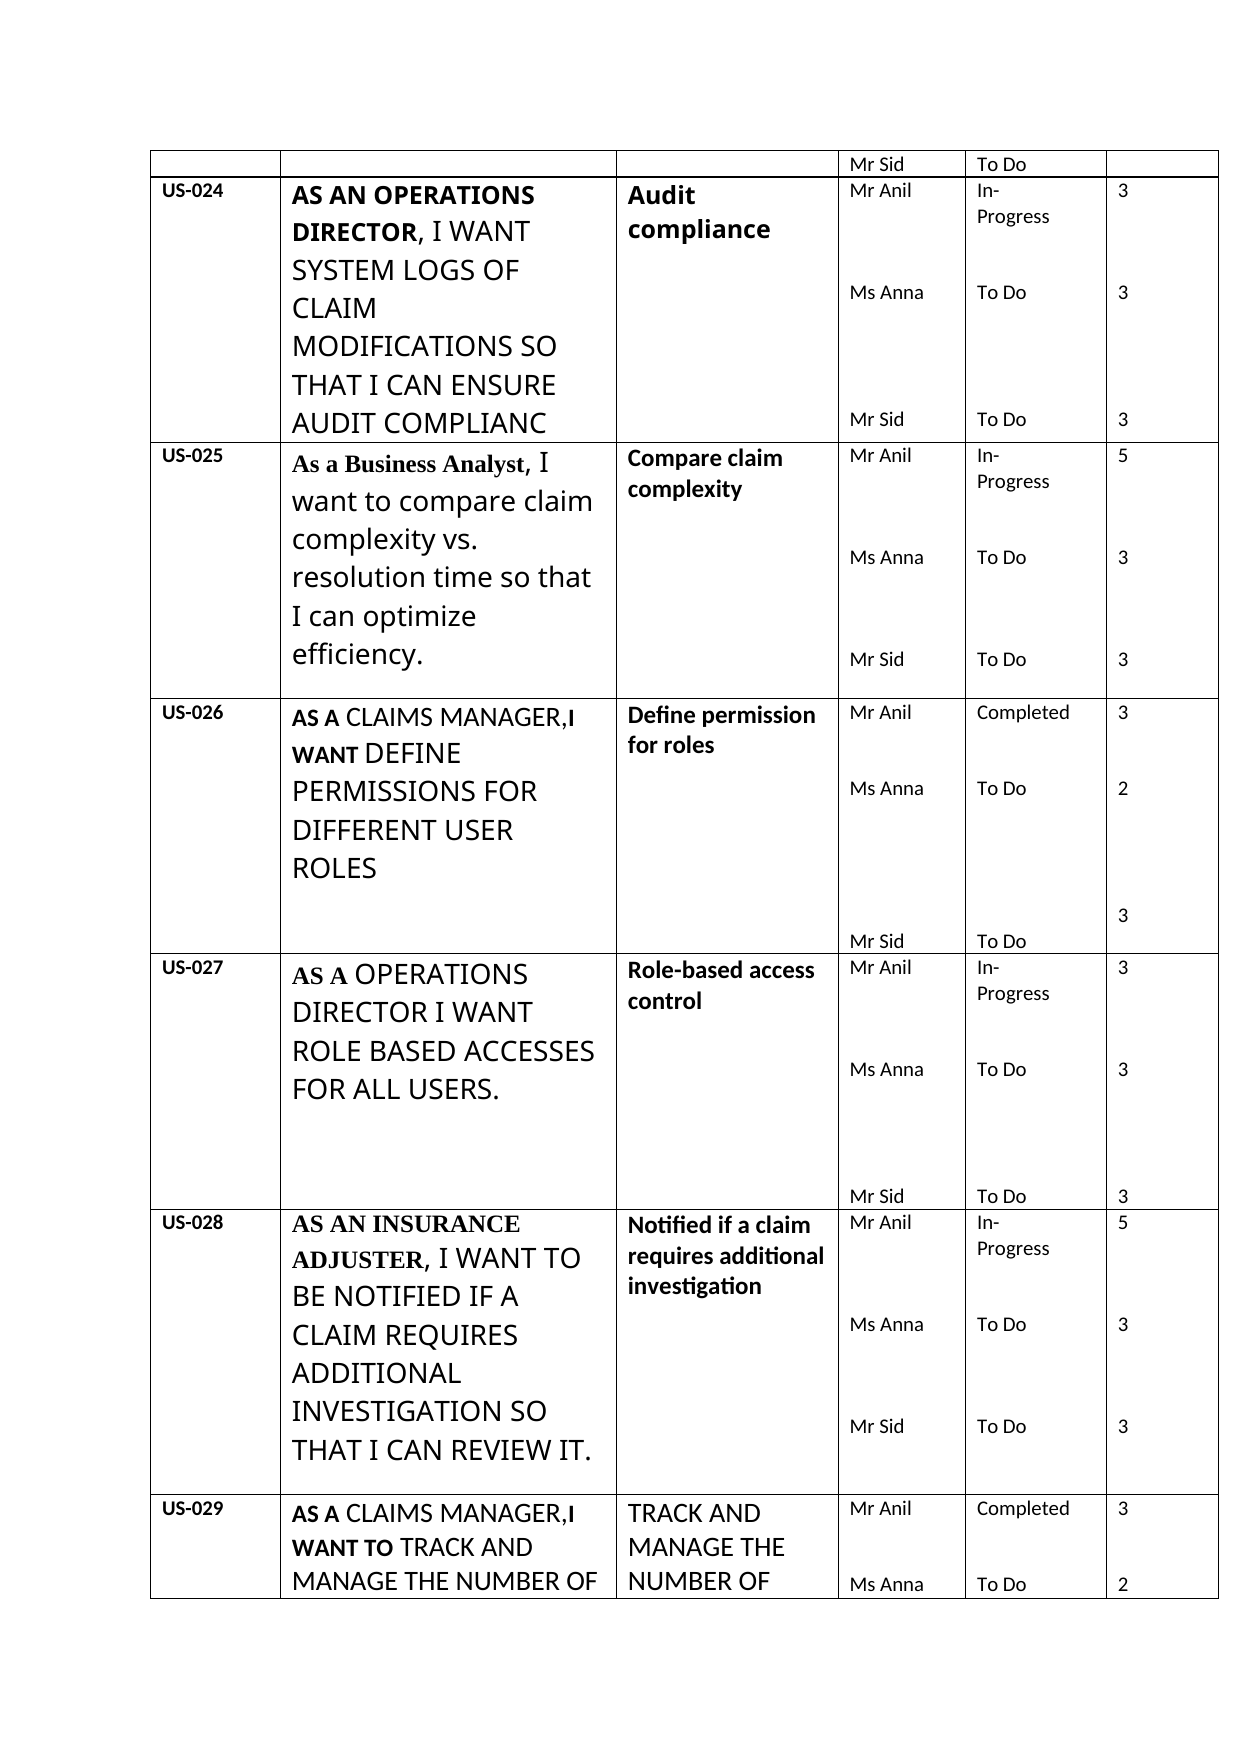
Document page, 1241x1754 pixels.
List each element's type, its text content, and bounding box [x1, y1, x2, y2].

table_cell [839, 1311, 965, 1595]
table_cell 5 3 3 [1107, 544, 1218, 800]
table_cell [839, 151, 965, 278]
table_cell US-024 [151, 279, 280, 543]
table_cell AS AN INSURANCE ADJUSTER, I WANT TO BE NOTIFIED IF A CLAIM REQUIRES ADDITIONAL INVESTIGATION SO THAT I CAN REVIEW IT. [281, 1311, 616, 1595]
table_cell US-025 [151, 544, 280, 800]
table_cell 5 3 3 [1107, 1311, 1218, 1595]
table_cell US-026 [151, 801, 280, 1055]
table_cell Compare claim complexity [617, 544, 838, 800]
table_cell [966, 151, 1106, 278]
table_cell Role-based access control [617, 1056, 838, 1310]
table_cell As a Business Analyst, I want to compare claim complexity vs. resolution time so that I can optimize efficiency. [281, 544, 616, 800]
table_cell Define permission for roles [617, 801, 838, 1055]
table_cell 3 3 3 [1107, 279, 1218, 543]
table_cell AS AN OPERATIONS DIRECTOR, I WANT SYSTEM LOGS OF CLAIM MODIFICATIONS SO THAT I CAN ENSURE AUDIT COMPLIANC [281, 279, 616, 543]
table_cell Mr Anil Ms Anna Mr Sid [839, 801, 965, 1055]
table_cell 3 2 3 [1107, 151, 1218, 278]
table_cell AS A OPERATIONS DIRECTOR I WANT ROLE BASED ACCESSES FOR ALL USERS. [281, 1056, 616, 1310]
table_cell In- Progress To Do To Do [966, 279, 1106, 543]
table_cell In- Progress To Do To Do [966, 1311, 1106, 1595]
table_cell Mr Anil Ms Anna Mr Sid [839, 279, 965, 543]
table_cell US-023 [151, 151, 280, 278]
table_cell In- Progress To Do To Do [966, 1056, 1106, 1310]
table_cell 3 3 3 [1107, 1056, 1218, 1310]
table_cell In- Progress To Do To Do [966, 544, 1106, 800]
table_cell Audit compliance [617, 279, 838, 543]
table_cell Notified if a claim requires additional investigation [617, 1311, 838, 1595]
table_cell AS A CLAIMS MANAGER,I WANT DEFINE PERMISSIONS FOR DIFFERENT USER ROLES [281, 801, 616, 1055]
table_cell US-028 [151, 1311, 280, 1595]
table_cell 3 2 3 [1107, 801, 1218, 1055]
table_cell Mr Anil Ms Anna Mr Sid [839, 544, 965, 800]
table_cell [281, 151, 616, 278]
table_cell Mr Anil Ms Anna Mr Sid [839, 1056, 965, 1310]
table_cell Custom user roles [617, 151, 838, 278]
table_cell US-027 [151, 1056, 280, 1310]
table_cell Completed To Do To Do [966, 801, 1106, 1055]
